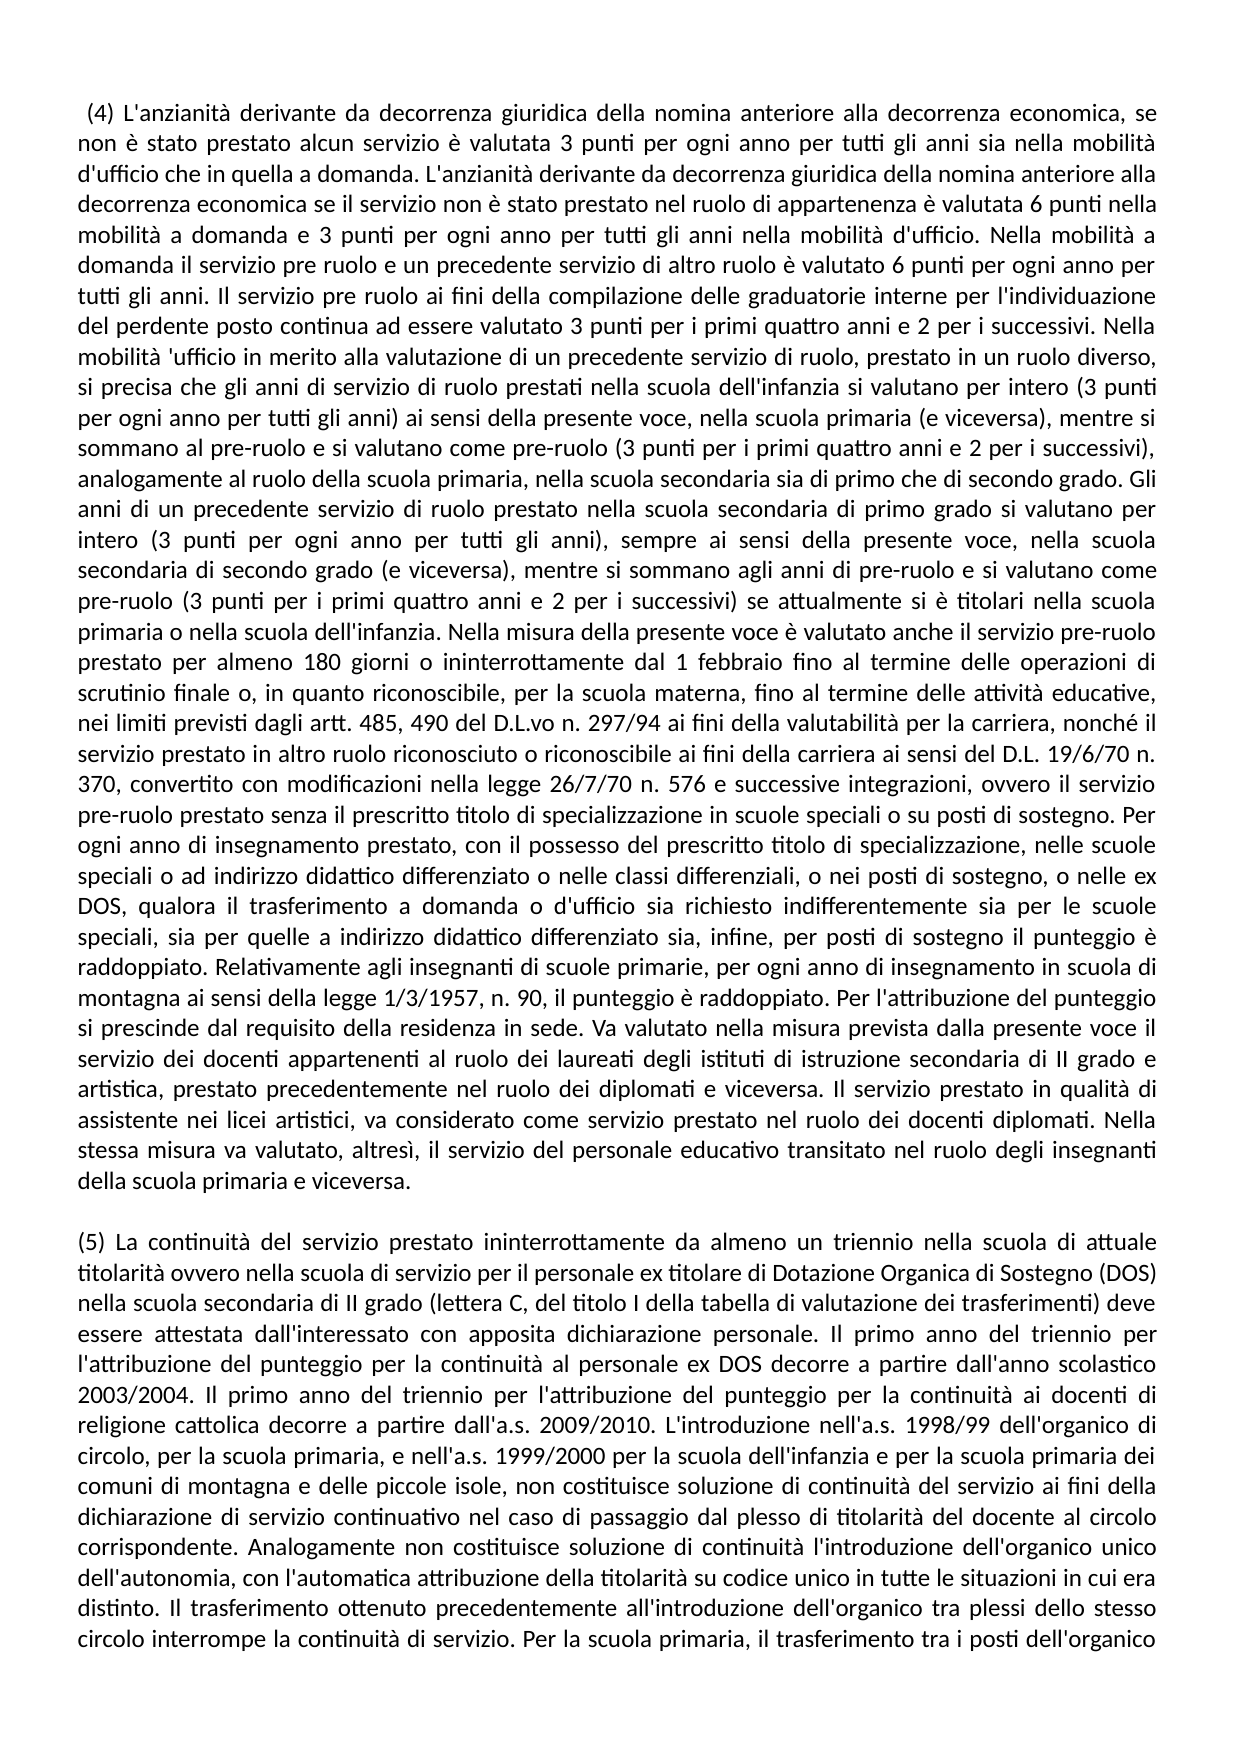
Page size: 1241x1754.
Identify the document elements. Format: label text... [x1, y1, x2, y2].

text (4) L'anzianità derivante da decorrenza giuridica della nomina anteriore alla decorrenza economica, se non è stato prestato alcun servizio è valutata 3 punti per ogni anno per tutti gli anni sia nella mobilità d'ufficio che in quella a domanda. L'anzianità derivante da decorrenza giuridica della nomina anteriore alla decorrenza economica se il servizio non è stato prestato nel ruolo di appartenenza è valutata 6 punti nella mobilità a domanda e 3 punti per ogni anno per tutti gli anni nella mobilità d'ufficio. Nella mobilità a domanda il servizio pre ruolo e un precedente servizio di altro ruolo è valutato 6 punti per ogni anno per tutti gli anni. Il servizio pre ruolo ai fini della compilazione delle graduatorie interne per l'individuazione del perdente posto continua ad essere valutato 3 punti per i primi quattro anni e 2 per i successivi. Nella mobilità 'ufficio in merito alla valutazione di un precedente servizio di ruolo, prestato in un ruolo diverso, si precisa che gli anni di servizio di ruolo prestati nella scuola dell'infanzia si valutano per intero (3 punti per ogni anno per tutti gli anni) ai sensi della presente voce, nella scuola primaria (e viceversa), mentre si sommano al pre-ruolo e si valutano come pre-ruolo (3 punti per i primi quattro anni e 2 per i successivi), analogamente al ruolo della scuola primaria, nella scuola secondaria sia di primo che di secondo grado. Gli anni di un precedente servizio di ruolo prestato nella scuola secondaria di primo grado si valutano per intero (3 punti per ogni anno per tutti gli anni), sempre ai sensi della presente voce, nella scuola secondaria di secondo grado (e viceversa), mentre si sommano agli anni di pre-ruolo e si valutano come pre-ruolo (3 punti per i primi quattro anni e 2 per i successivi) se attualmente si è titolari nella scuola primaria o nella scuola dell'infanzia. Nella misura della presente voce è valutato anche il servizio pre-ruolo prestato per almeno 180 giorni o ininterrottamente dal 1 febbraio fino al termine delle operazioni di scrutinio finale o, in quanto riconoscibile, per la scuola materna, fino al termine delle attività educative, nei limiti previsti dagli artt. 485, 490 del D.L.vo n. 297/94 ai fini della valutabilità per la carriera, nonché il servizio prestato in altro ruolo riconosciuto o riconoscibile ai fini della carriera ai sensi del D.L. 19/6/70 n. 370, convertito con modificazioni nella legge 26/7/70 n. 576 e successive integrazioni, ovvero il servizio pre-ruolo prestato senza il prescritto titolo di specializzazione in scuole speciali o su posti di sostegno. Per ogni anno di insegnamento prestato, con il possesso del prescritto titolo di specializzazione, nelle scuole speciali o ad indirizzo didattico differenziato o nelle classi differenziali, o nei posti di sostegno, o nelle ex DOS, qualora il trasferimento a domanda o d'ufficio sia richiesto indifferentemente sia per le scuole speciali, sia per quelle a indirizzo didattico differenziato sia, infine, per posti di sostegno il punteggio è raddoppiato. Relativamente agli insegnanti di scuole primarie, per ogni anno di insegnamento in scuola di montagna ai sensi della legge 1/3/1957, n. 90, il punteggio è raddoppiato. Per l'attribuzione del punteggio si prescinde dal requisito della residenza in sede. Va valutato nella misura prevista dalla presente voce il servizio dei docenti appartenenti al ruolo dei laureati degli istituti di istruzione secondaria di II grado e artistica, prestato precedentemente nel ruolo dei diplomati e viceversa. Il servizio prestato in qualità di assistente nei licei artistici, va considerato come servizio prestato nel ruolo dei docenti diplomati. Nella stessa misura va valutato, altresì, il servizio del personale educativo transitato nel ruolo degli insegnanti della scuola primaria e viceversa. [77, 97, 1158, 1196]
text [77, 1226, 1158, 1653]
